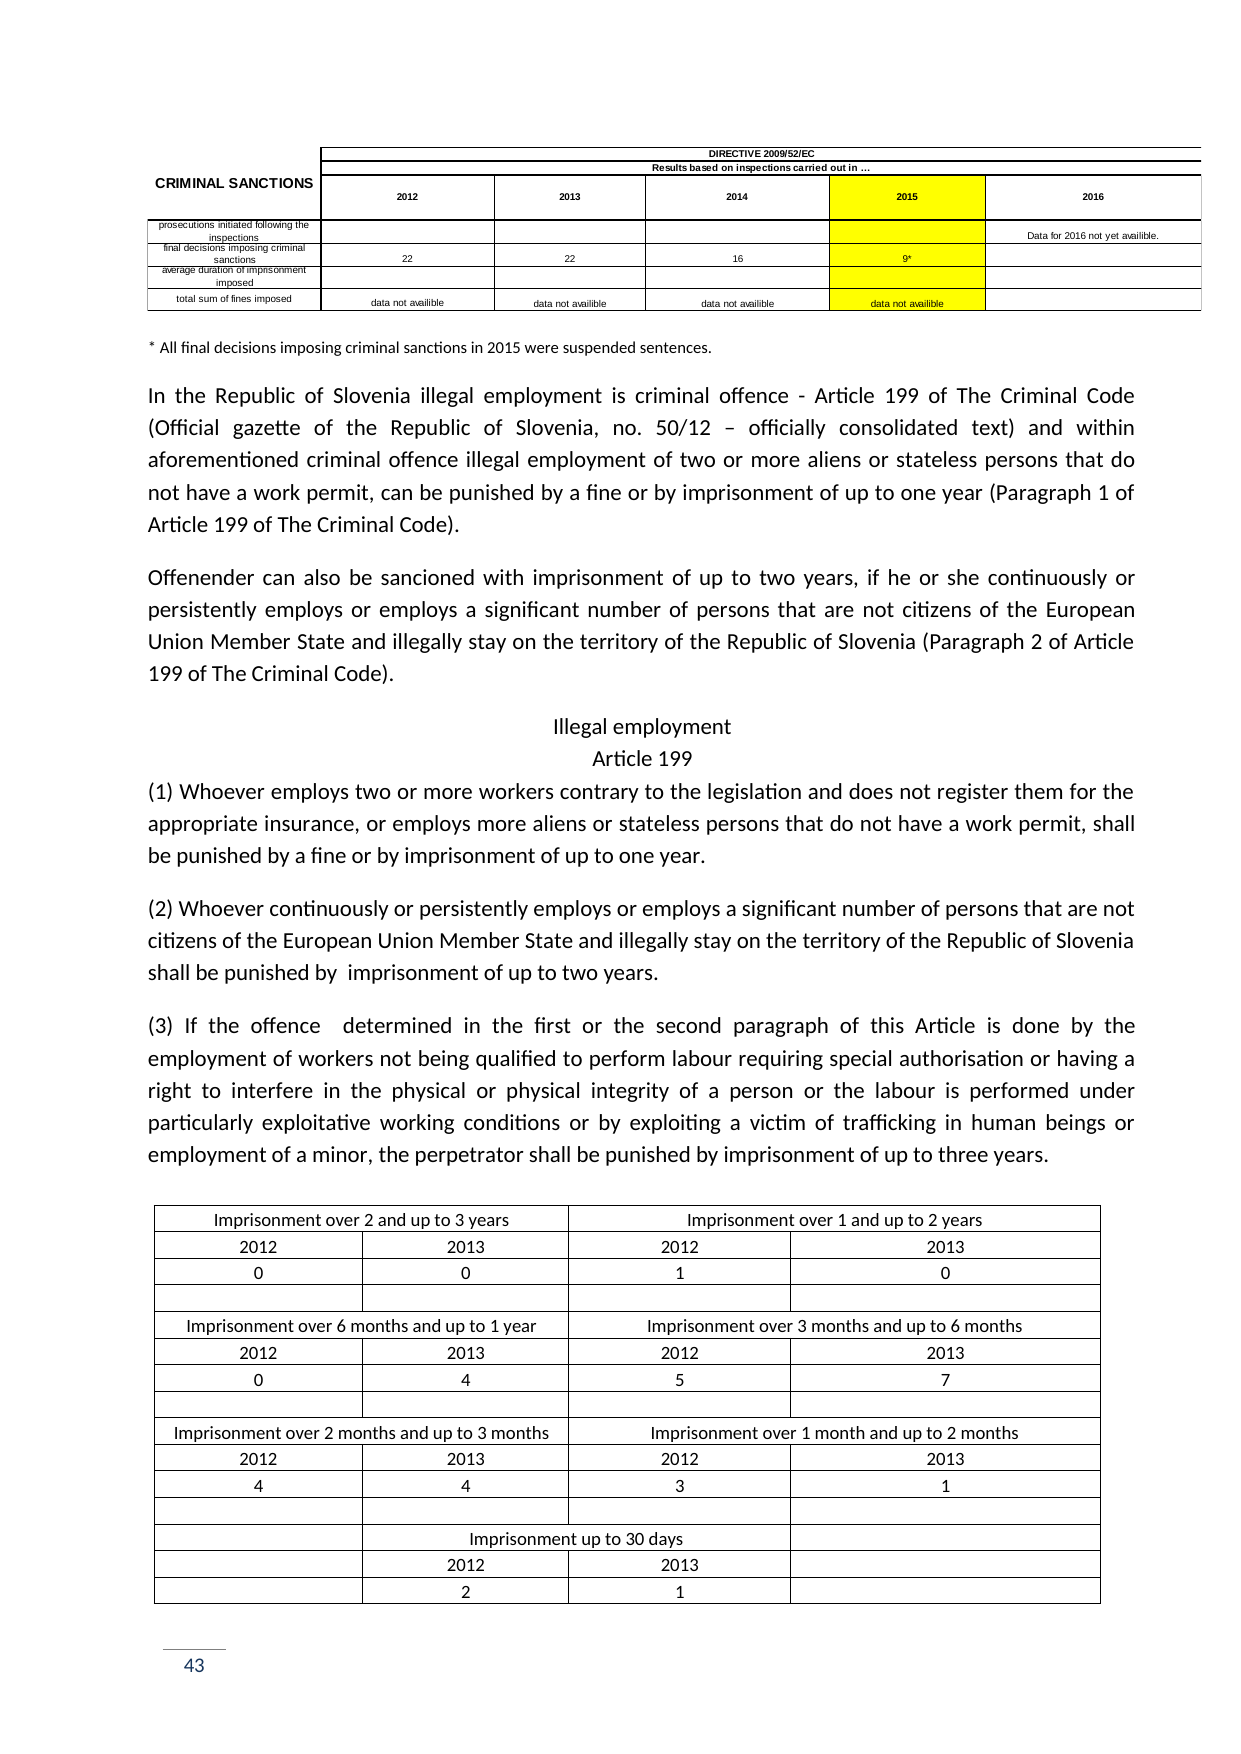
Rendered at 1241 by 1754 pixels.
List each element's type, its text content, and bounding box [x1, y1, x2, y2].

table_cell [155, 1498, 362, 1523]
table_cell 2012 [569, 1339, 790, 1364]
table_cell 1 [569, 1259, 790, 1284]
table_cell 3 [569, 1471, 790, 1497]
table_cell [363, 1498, 568, 1523]
table_cell [791, 1392, 1100, 1417]
table_cell [363, 1392, 568, 1417]
table_cell [791, 1498, 1100, 1523]
table_cell 7 [791, 1365, 1100, 1391]
table_cell Imprisonment up to 30 days [363, 1525, 790, 1550]
table_cell [569, 1285, 790, 1311]
table_cell 2012 [155, 1339, 362, 1364]
table_cell [569, 1498, 790, 1523]
table_cell [791, 1285, 1100, 1311]
table_header Imprisonment over 1 and up to 2 years [569, 1206, 1100, 1231]
table_cell 2013 [791, 1445, 1100, 1470]
table_cell 2012 [363, 1551, 568, 1577]
table_cell [155, 1525, 362, 1550]
table_cell Imprisonment over 6 months and up to 1 year [155, 1312, 568, 1337]
table_cell 4 [155, 1471, 362, 1497]
table_cell [791, 1578, 1100, 1603]
text In the Republic of Slovenia illegal employment is criminal offence - Article 199 of The Criminal Code (Official gazette of the Republic of Slovenia, no. 50/12 – officially consolidated text) and within aforementioned criminal offence illegal employment of two or more aliens or stateless persons that do not have a work permit, can be punished by a fine or by imprisonment of up to one year (Paragraph 1 of Article 199 of The Criminal Code). [148, 381, 1137, 538]
table_cell 2013 [363, 1339, 568, 1364]
table_cell 2013 [791, 1232, 1100, 1258]
table_cell 4 [363, 1365, 568, 1391]
text * All final decisions imposing criminal sanctions in 2015 were suspended sentences. [148, 337, 1137, 357]
table_cell 1 [569, 1578, 790, 1603]
table_cell 2013 [791, 1339, 1100, 1364]
table_cell [569, 1392, 790, 1417]
table_cell 2 [363, 1578, 568, 1603]
text (3) If the offence determined in the first or the second paragraph of this Article is done by the employment of workers not being qualified to perform labour requiring special authorisation or having a right to interfere in the physical or physical integrity of a person or the labour is performed under particularly exploitative working conditions or by exploiting a victim of trafficking in human beings or employment of a minor, the perpetrator shall be punished by imprisonment of up to three years. [148, 1012, 1137, 1168]
table_cell 0 [363, 1259, 568, 1284]
table_cell 2012 [569, 1445, 790, 1470]
table_cell 1 [791, 1471, 1100, 1497]
table_cell [363, 1285, 568, 1311]
table_cell 2013 [363, 1232, 568, 1258]
text Illegal employment [148, 712, 1137, 740]
table_cell Imprisonment over 3 months and up to 6 months [569, 1312, 1100, 1337]
table_cell Imprisonment over 1 month and up to 2 months [569, 1418, 1100, 1444]
table_cell Imprisonment over 2 months and up to 3 months [155, 1418, 568, 1444]
table_cell 2012 [569, 1232, 790, 1258]
table_cell 0 [791, 1259, 1100, 1284]
table_cell 0 [155, 1365, 362, 1391]
table_cell [155, 1578, 362, 1603]
table_cell 2013 [363, 1445, 568, 1470]
table_cell 2012 [155, 1232, 362, 1258]
table_cell 2013 [569, 1551, 790, 1577]
table_cell 2012 [155, 1445, 362, 1470]
table_header Imprisonment over 2 and up to 3 years [155, 1206, 568, 1231]
table_cell [155, 1285, 362, 1311]
text Offenender can also be sancioned with imprisonment of up to two years, if he or she continuously or persistently employs or employs a significant number of persons that are not citizens of the European Union Member State and illegally stay on the territory of the Republic of Slovenia (Paragraph 2 of Article 199 of The Criminal Code). [148, 563, 1137, 687]
text Article 199 [148, 744, 1137, 773]
table_cell [791, 1525, 1100, 1550]
text (2) Whoever continuously or persistently employs or employs a significant number of persons that are not citizens of the European Union Member State and illegally stay on the territory of the Republic of Slovenia shall be punished by imprisonment of up to two years. [148, 894, 1137, 987]
table_cell 0 [155, 1259, 362, 1284]
table_cell [791, 1551, 1100, 1577]
table_cell 5 [569, 1365, 790, 1391]
table_cell 4 [363, 1471, 568, 1497]
table_cell [155, 1392, 362, 1417]
text (1) Whoever employs two or more workers contrary to the legislation and does not register them for the appropriate insurance, or employs more aliens or stateless persons that do not have a work permit, shall be punished by a fine or by imprisonment of up to one year. [148, 777, 1137, 869]
table_cell [155, 1551, 362, 1577]
